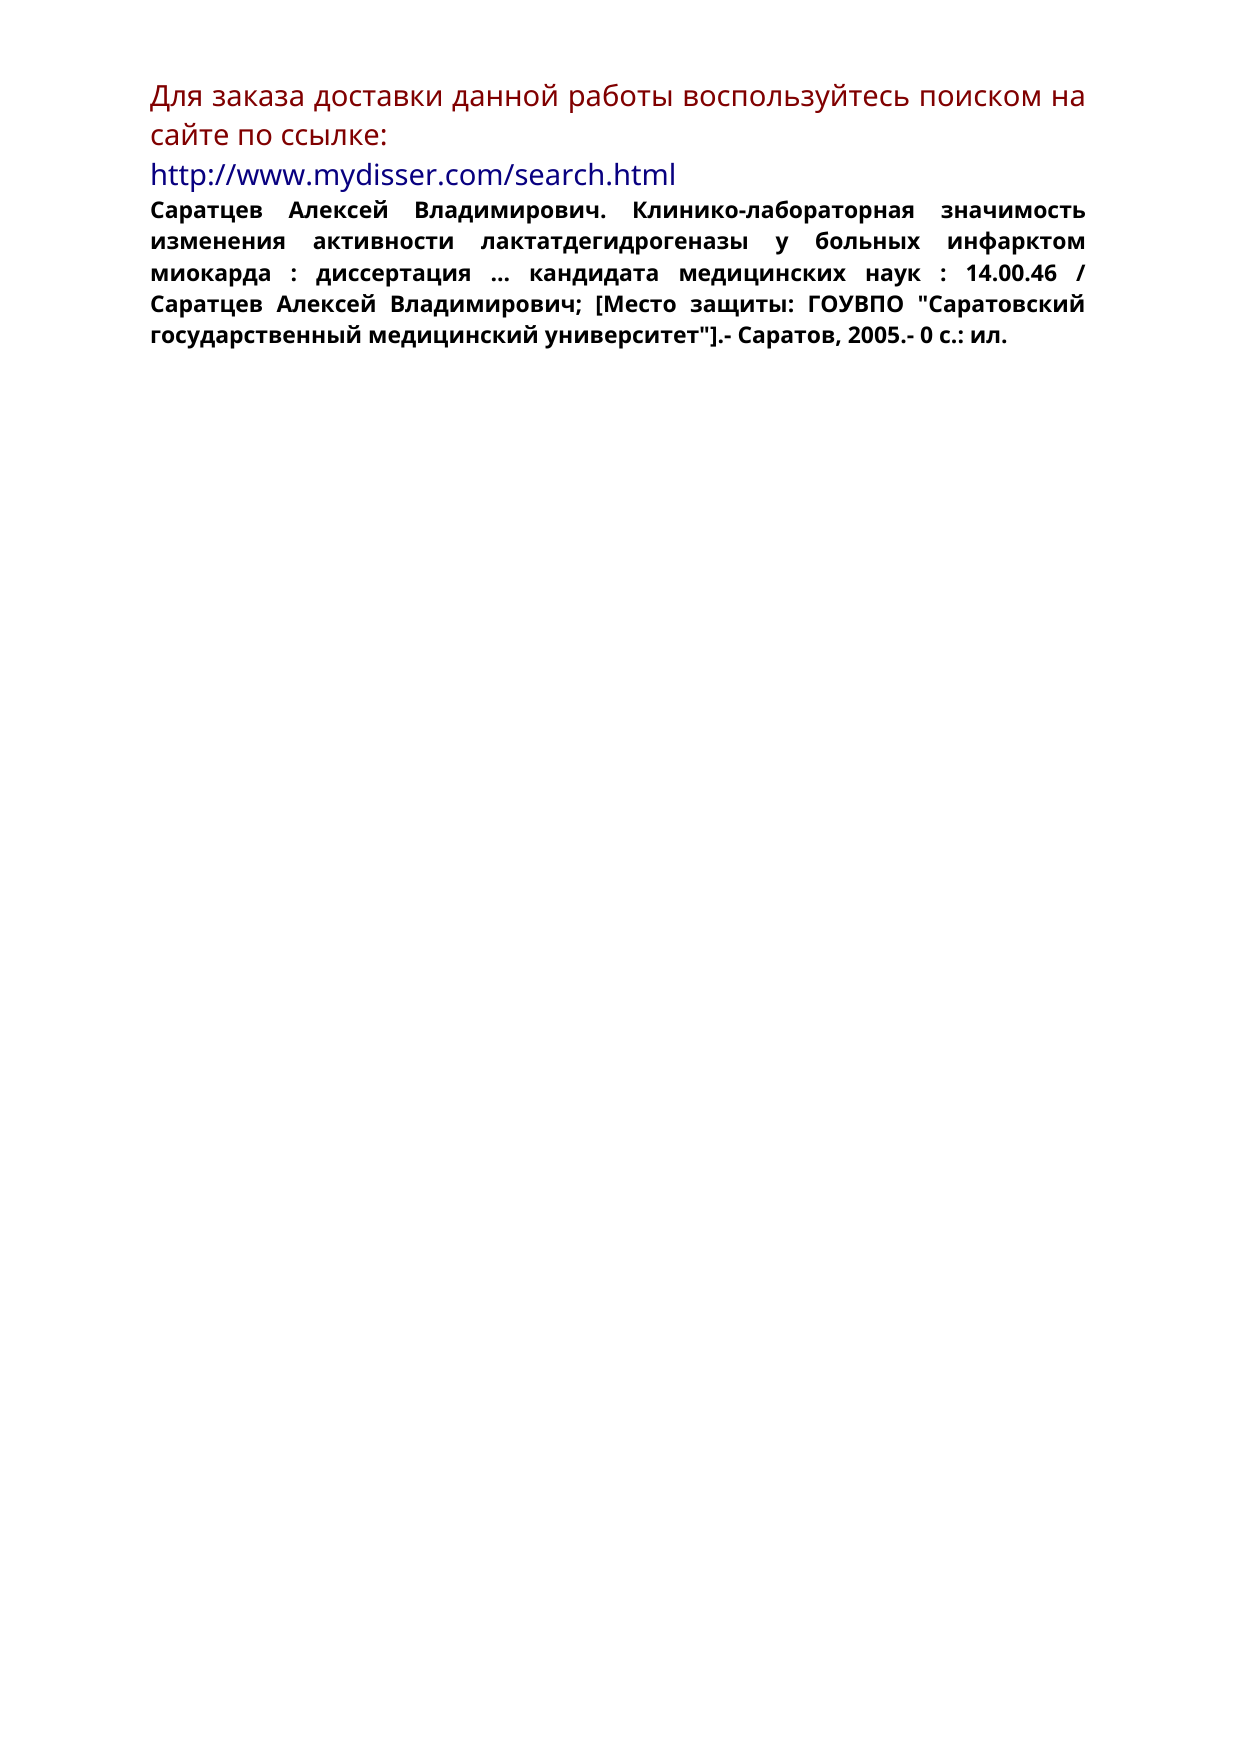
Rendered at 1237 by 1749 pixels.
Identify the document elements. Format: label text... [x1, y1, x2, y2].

text Саратцев Алексей Владимирович. Клинико-лабораторная значимость изменения активности лактатдегидрогеназы у больных инфарктом миокарда : диссертация ... кандидата медицинских наук : 14.00.46 / Саратцев Алексей Владимирович; [Место защиты: ГОУВПО "Саратовский государственный медицинский университет"].- Саратов, 2005.- 0 с.: ил. [150, 194, 1086, 350]
